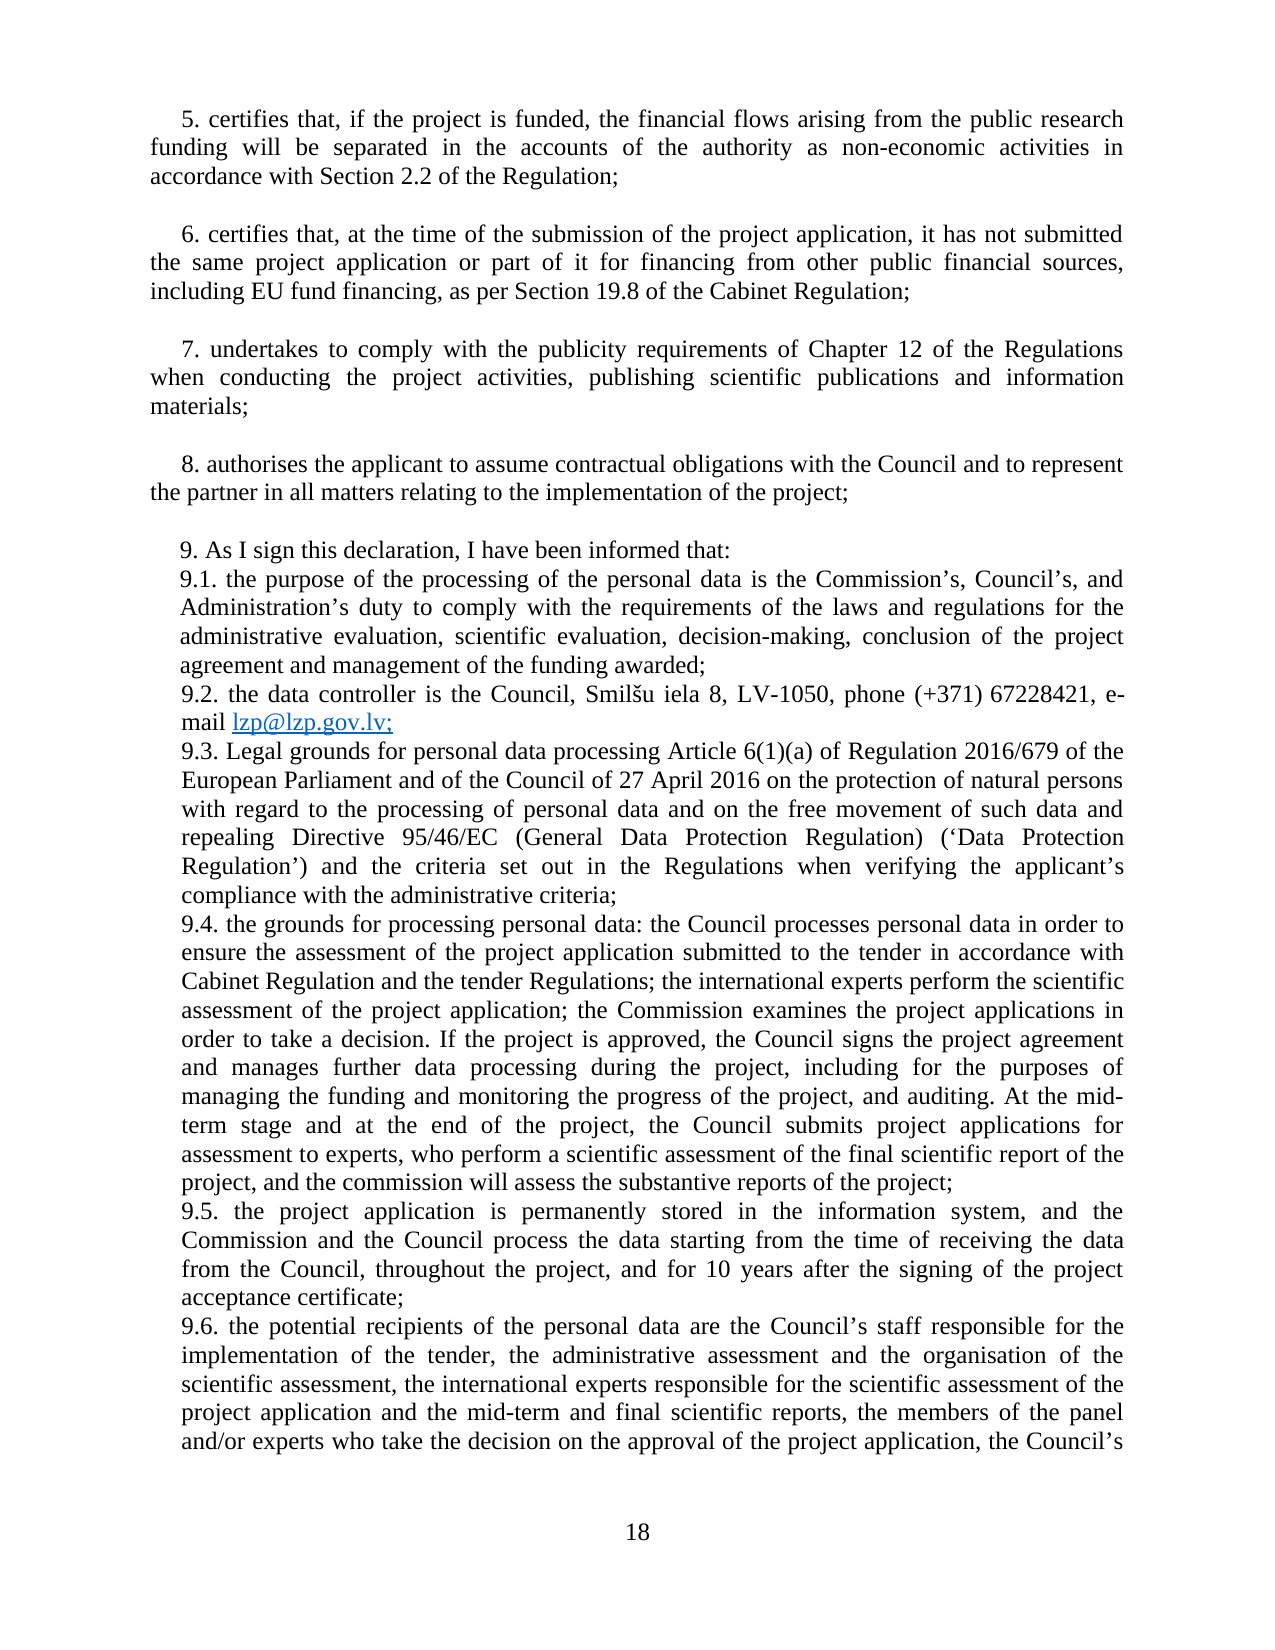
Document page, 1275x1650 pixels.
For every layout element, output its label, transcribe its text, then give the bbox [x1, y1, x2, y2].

text 9.4. the grounds for processing personal data: the Council processes personal data in order to ensure the assessment of the project application submitted to the tender in accordance with Cabinet Regulation and the tender Regulations; the international experts perform the scientific assessment of the project application; the Commission examines the project applications in order to take a decision. If the project is approved, the Council signs the project agreement and manages further data processing during the project, including for the purposes of managing the funding and monitoring the progress of the project, and auditing. At the mid-term stage and at the end of the project, the Council submits project applications for assessment to experts, who perform a scientific assessment of the final scientific report of the project, and the commission will assess the substantive reports of the project; [181, 909, 1125, 1196]
text 9.3. Legal grounds for personal data processing Article 6(1)(a) of Regulation 2016/679 of the European Parliament and of the Council of 27 April 2016 on the protection of natural persons with regard to the processing of personal data and on the free movement of such data and repealing Directive 95/46/EC (General Data Protection Regulation) (‘Data Protection Regulation’) and the criteria set out in the Regulations when verifying the applicant’s compliance with the administrative criteria; [181, 736, 1125, 909]
text 5. certifies that, if the project is funded, the financial flows arising from the public research funding will be separated in the accounts of the authority as non-economic activities in accordance with Section 2.2 of the Regulation; [150, 104, 1125, 190]
text 9.1. the purpose of the processing of the personal data is the Commission’s, Council’s, and Administration’s duty to comply with the requirements of the laws and regulations for the administrative evaluation, scientific evaluation, decision-making, conclusion of the project agreement and management of the funding awarded; [179, 564, 1125, 679]
text 7. undertakes to comply with the publicity requirements of Chapter 12 of the Regulations when conducting the project activities, publishing scientific publications and information materials; [150, 334, 1125, 420]
text 9.2. the data controller is the Council, Smilšu iela 8, LV-1050, phone (+371) 67228421, e-mail lzp@lzp.gov.lv; [181, 679, 1125, 736]
text 8. authorises the applicant to assume contractual obligations with the Council and to represent the partner in all matters relating to the implementation of the project; [150, 449, 1125, 506]
text 9.5. the project application is permanently stored in the information system, and the Commission and the Council process the data starting from the time of receiving the data from the Council, throughout the project, and for 10 years after the signing of the project acceptance certificate; [181, 1196, 1125, 1311]
text 9. As I sign this declaration, I have been informed that: [179, 535, 1125, 564]
text 6. certifies that, at the time of the submission of the project application, it has not submitted the same project application or part of it for financing from other public financial sources, including EU fund financing, as per Section 19.8 of the Cabinet Regulation; [150, 219, 1125, 305]
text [181, 1311, 1125, 1455]
